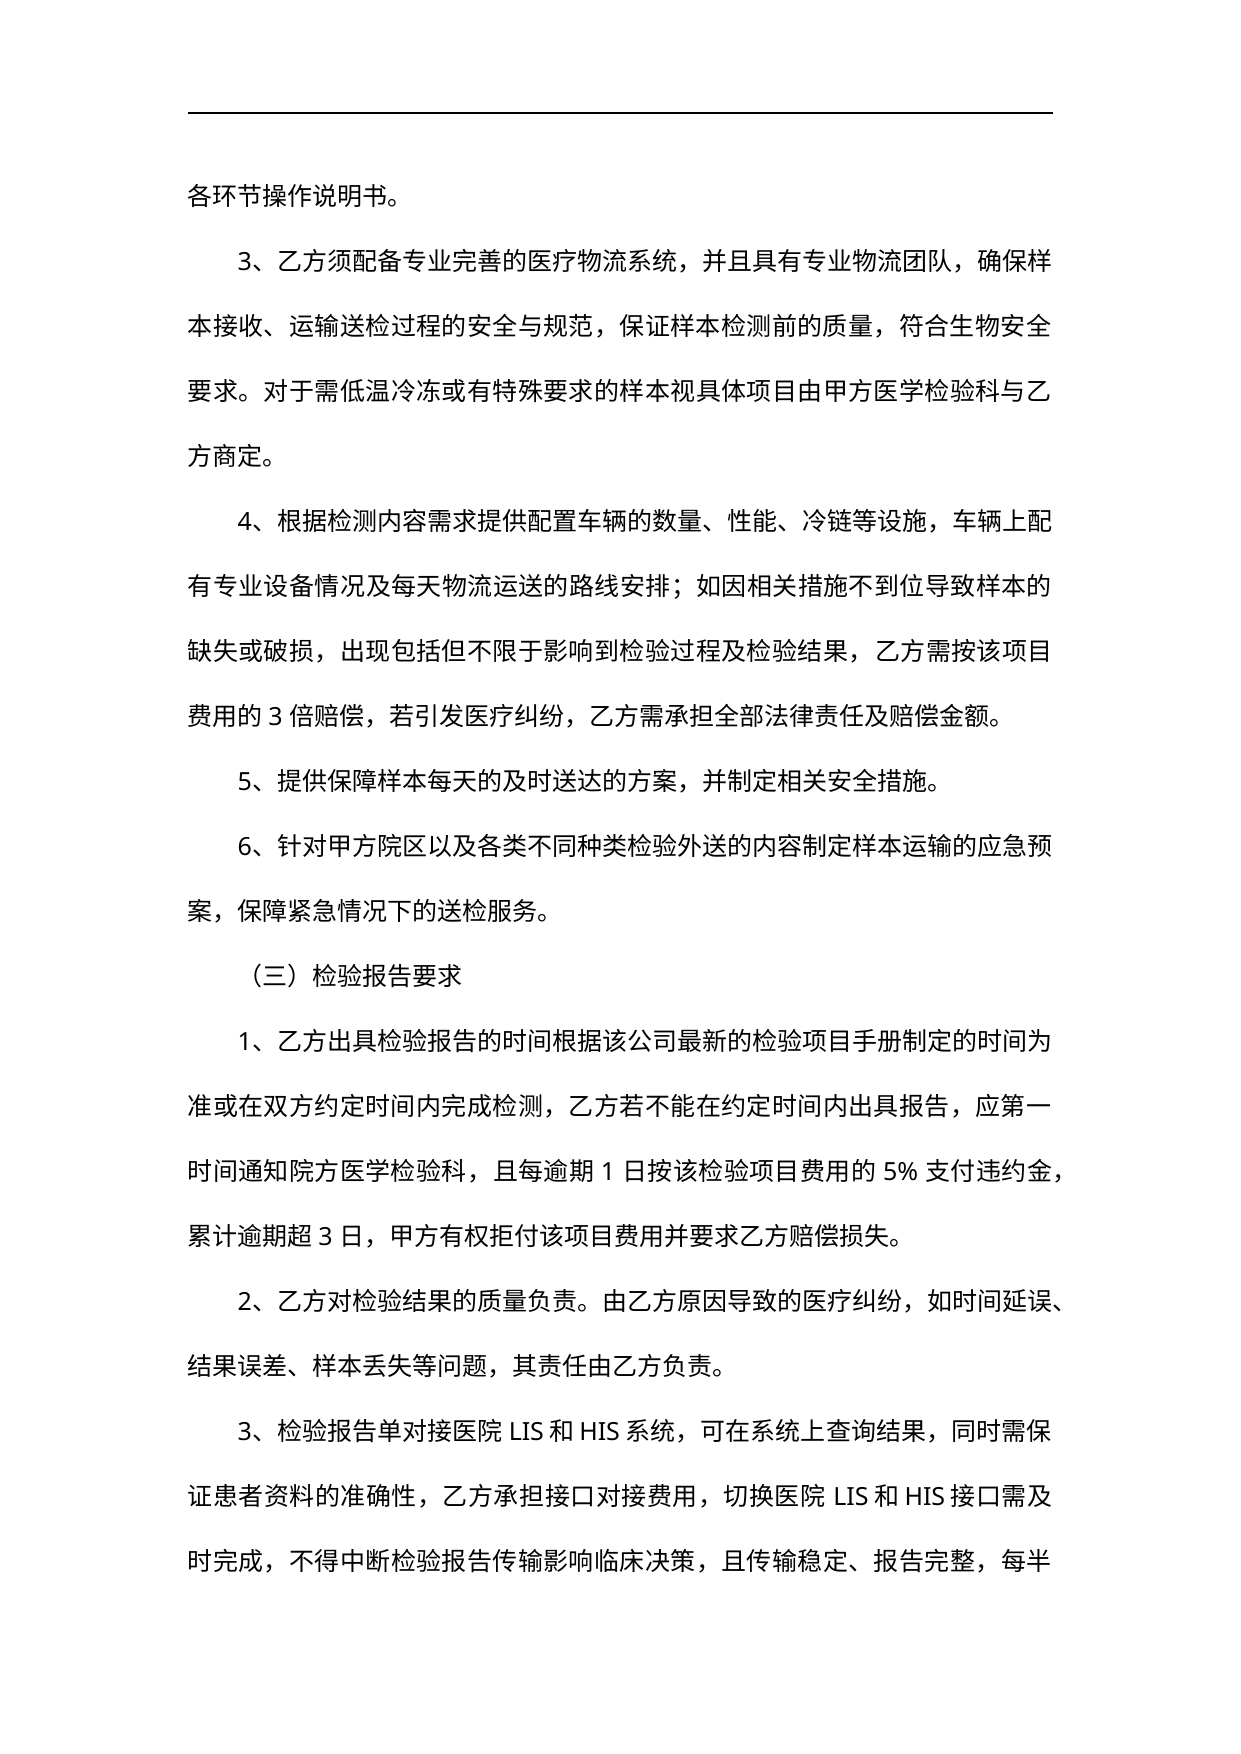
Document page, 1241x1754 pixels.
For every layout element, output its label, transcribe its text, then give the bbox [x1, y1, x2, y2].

text （三）检验报告要求 [187, 942, 1053, 1007]
text 6、针对甲方院区以及各类不同种类检验外送的内容制定样本运输的应急预案，保障紧急情况下的送检服务。 [187, 812, 1053, 942]
text 1、乙方出具检验报告的时间根据该公司最新的检验项目手册制定的时间为准或在双方约定时间内完成检测，乙方若不能在约定时间内出具报告，应第一时间通知院方医学检验科，且每逾期 1 日按该检验项目费用的 5% 支付违约金，累计逾期超 3 日，甲方有权拒付该项目费用并要求乙方赔偿损失。 [187, 1007, 1053, 1267]
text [187, 162, 1053, 227]
text 3、乙方须配备专业完善的医疗物流系统，并且具有专业物流团队，确保样本接收、运输送检过程的安全与规范，保证样本检测前的质量，符合生物安全要求。对于需低温冷冻或有特殊要求的样本视具体项目由甲方医学检验科与乙方商定。 [187, 227, 1053, 487]
text 5、提供保障样本每天的及时送达的方案，并制定相关安全措施。 [187, 747, 1053, 812]
text 4、根据检测内容需求提供配置车辆的数量、性能、冷链等设施，车辆上配有专业设备情况及每天物流运送的路线安排；如因相关措施不到位导致样本的缺失或破损，出现包括但不限于影响到检验过程及检验结果，乙方需按该项目费用的 3 倍赔偿，若引发医疗纠纷，乙方需承担全部法律责任及赔偿金额。 [187, 487, 1053, 747]
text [187, 1397, 1053, 1592]
text 2、乙方对检验结果的质量负责。由乙方原因导致的医疗纠纷，如时间延误、结果误差、样本丢失等问题，其责任由乙方负责。 [187, 1267, 1053, 1397]
